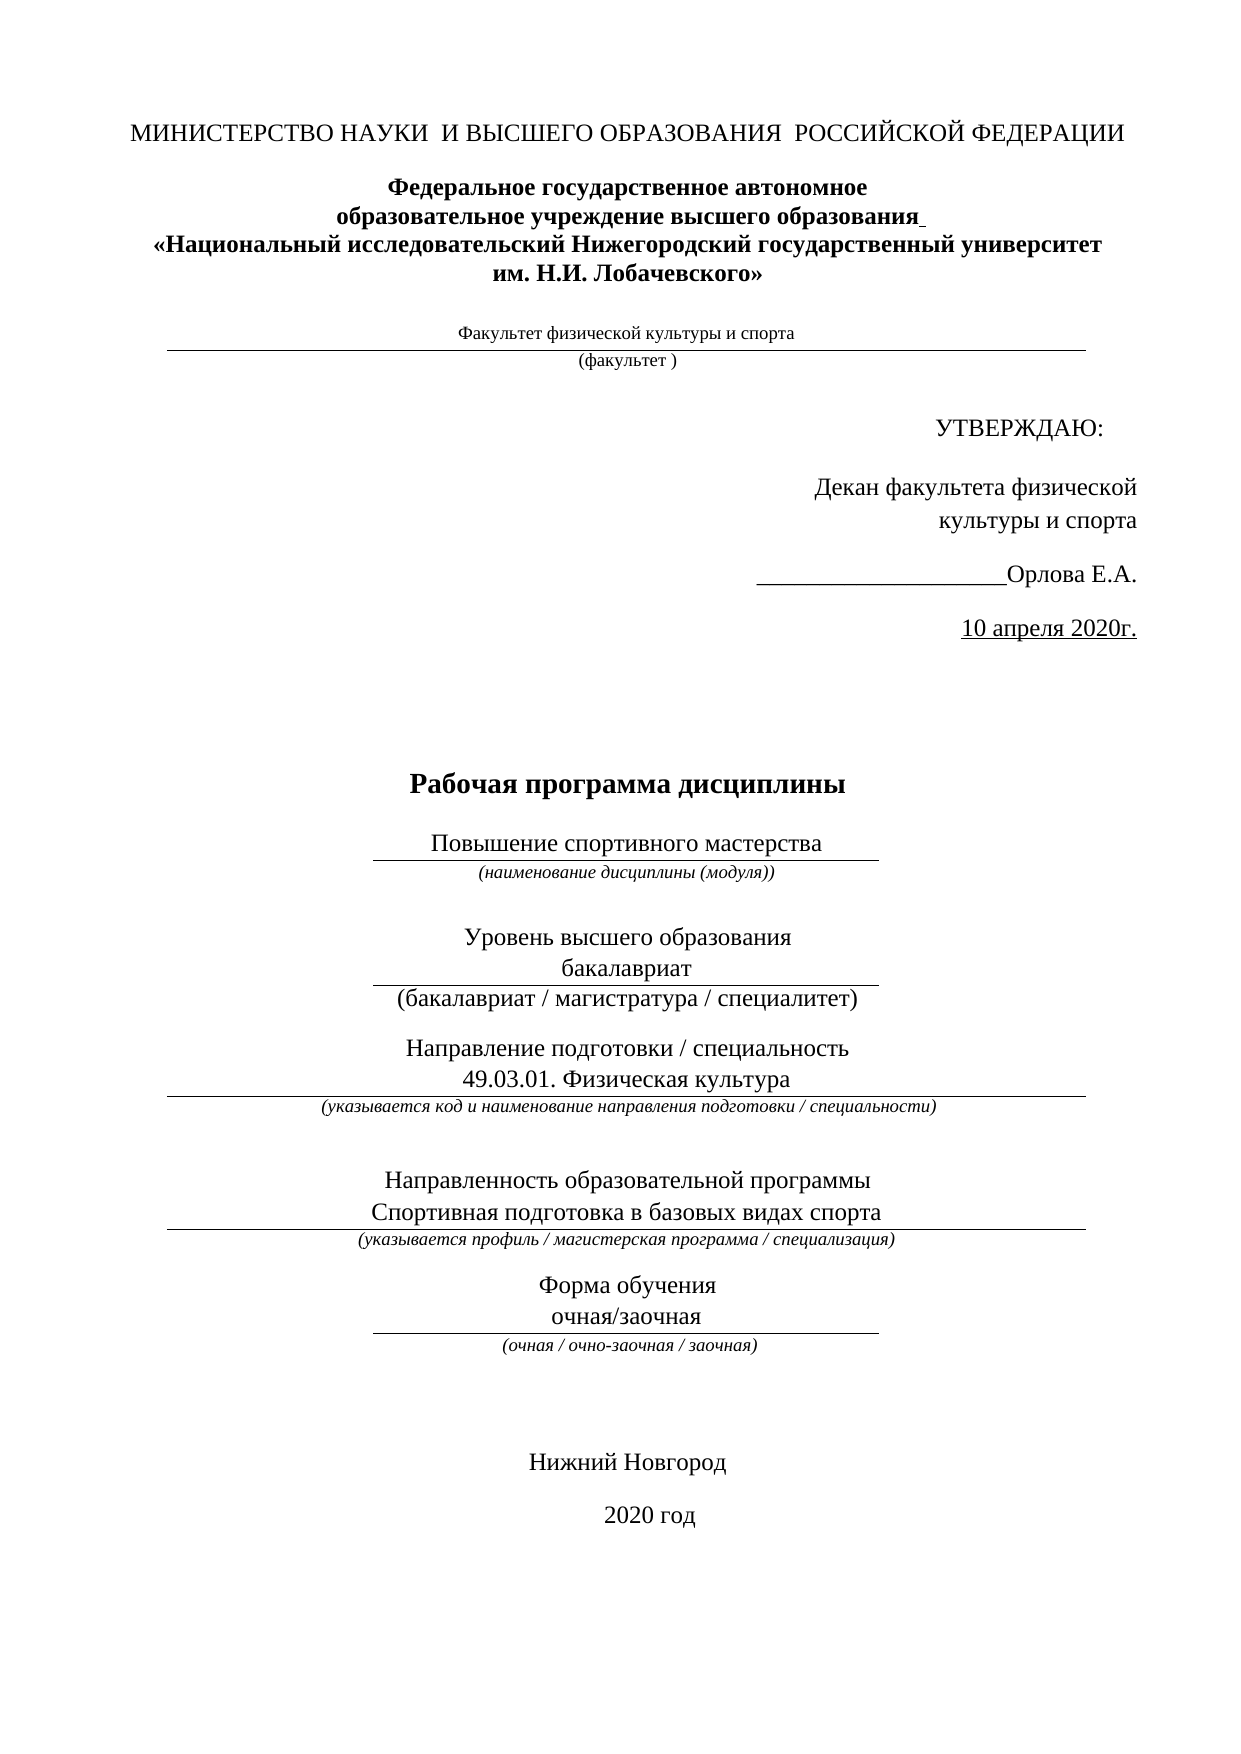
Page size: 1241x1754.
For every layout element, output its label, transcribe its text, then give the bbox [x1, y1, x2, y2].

table_header очная/заочная [373, 1299, 879, 1333]
text (наименование дисциплины (модуля)) [118, 861, 1137, 883]
text Рабочая программа дисциплины [118, 766, 1137, 800]
text Нижний Новгород [118, 1447, 1137, 1475]
text Форма обучения [118, 1270, 1137, 1298]
text (бакалавриат / магистратура / специалитет) [118, 986, 1137, 1012]
table_header 49.03.01. Физическая культура [167, 1061, 1086, 1096]
text Федеральное государственное автономное [118, 172, 1137, 201]
text Направленность образовательной программы [118, 1166, 1137, 1194]
table_header Повышение спортивного мастерства [373, 826, 879, 860]
text (очная / очно-заочная / заочная) [118, 1334, 1137, 1355]
text Декан факультета физической культуры и спорта [650, 472, 1137, 534]
text 2020 год [118, 1500, 1137, 1529]
text (указывается профиль / магистерская программа / специализация) [118, 1229, 1137, 1249]
text (факультет ) [118, 351, 1137, 370]
text Уровень высшего образования [118, 922, 1137, 951]
text МИНИСТЕРСТВО НАУКИ И ВЫСШЕГО ОБРАЗОВАНИЯ РОССИЙСКОЙ ФЕДЕРАЦИИ [118, 118, 1137, 147]
table_header Спортивная подготовка в базовых видах спорта [167, 1194, 1086, 1228]
table_header УТВЕРЖДАЮ: [617, 413, 1115, 442]
text «Национальный исследовательский Нижегородский государственный университет [118, 229, 1137, 258]
text (указывается код и наименование направления подготовки / специальности) [118, 1097, 1137, 1116]
text им. Н.И. Лобачевского» [118, 258, 1137, 287]
text Направление подготовки / специальность [118, 1033, 1137, 1061]
table_header Факультет физической культуры и спорта [167, 316, 1086, 350]
text образовательное учреждение высшего образования [118, 201, 1137, 229]
text ____________________Орлова Е.А. [650, 559, 1137, 588]
text 10 апреля 2020г. [650, 613, 1137, 642]
table_header бакалавриат [373, 951, 879, 985]
